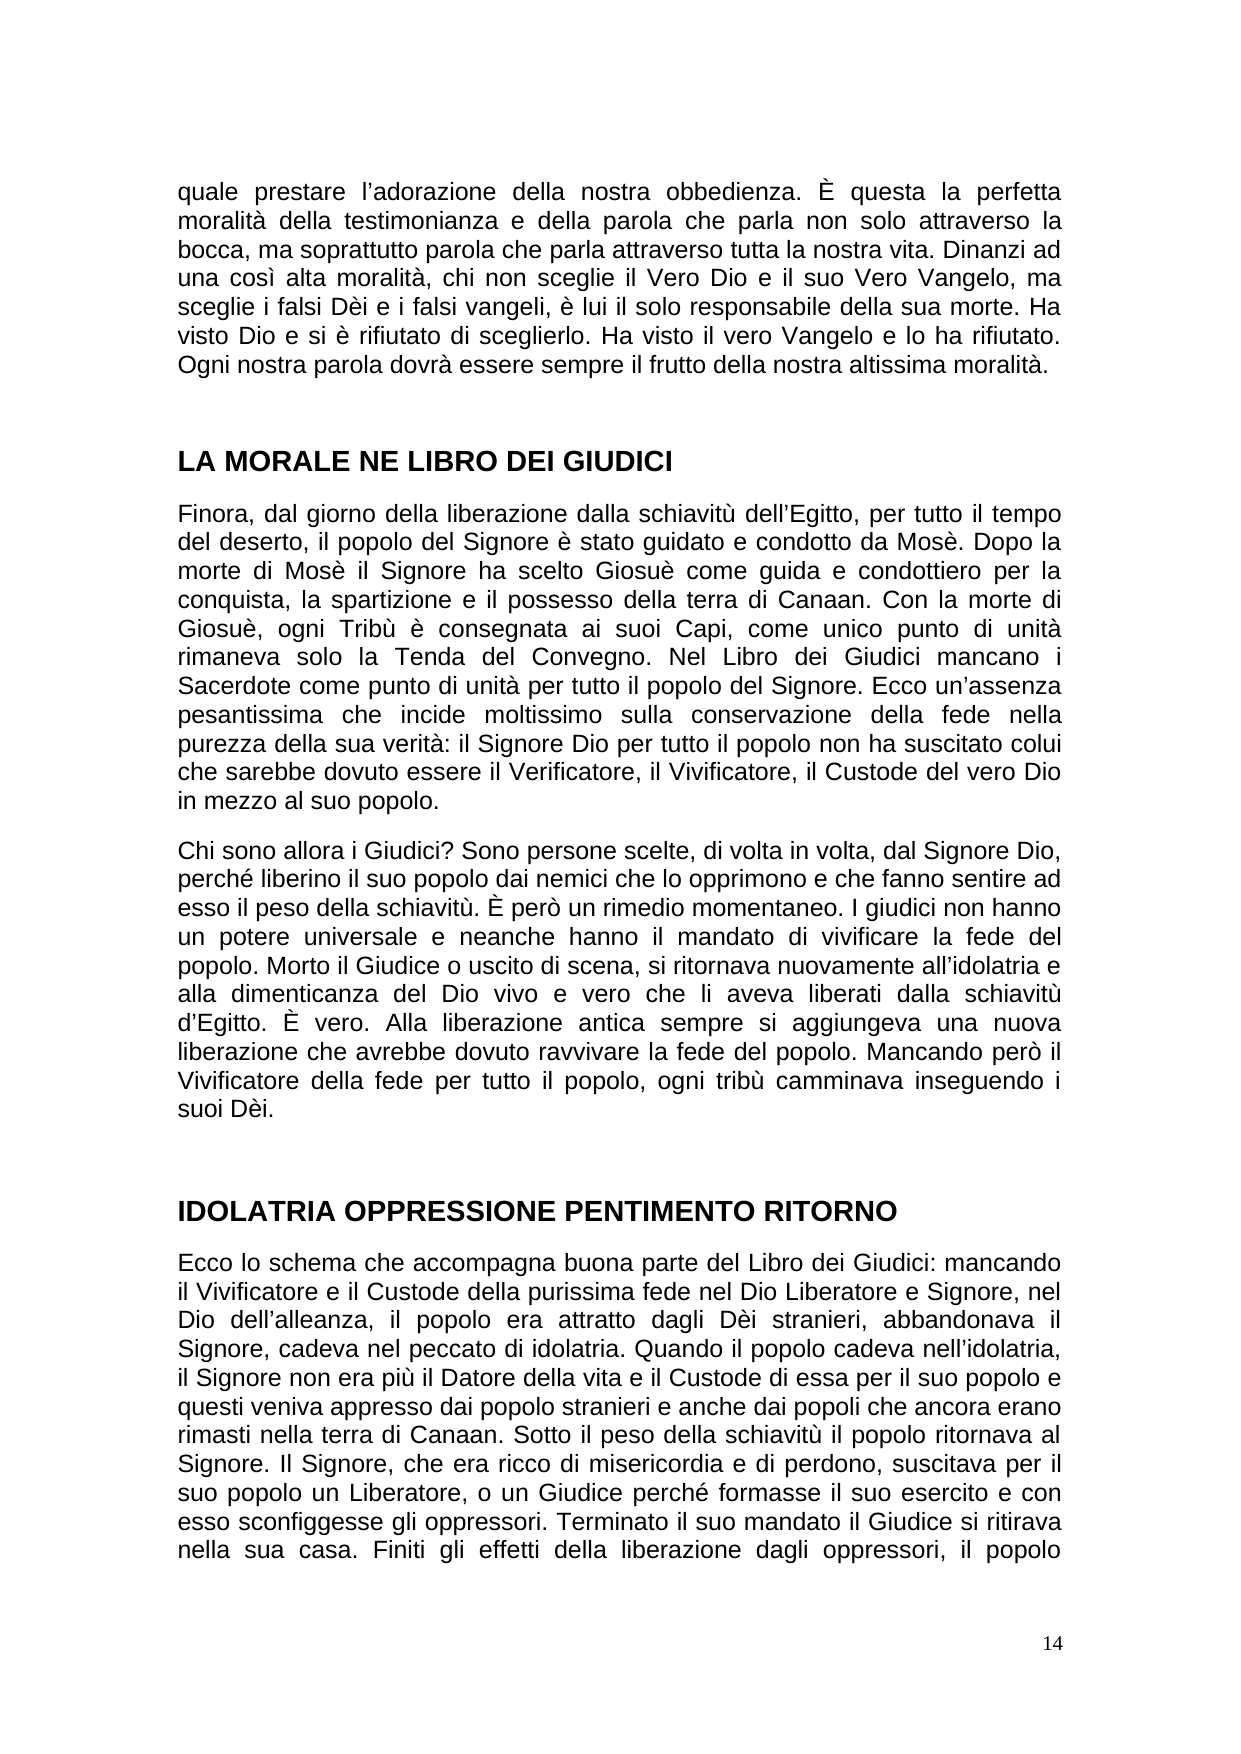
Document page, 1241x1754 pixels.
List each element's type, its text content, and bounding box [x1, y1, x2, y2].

text LA MORALE NE LIBRO DEI GIUDICI [177, 444, 1063, 478]
text Finora, dal giorno della liberazione dalla schiavitù dell’Egitto, per tutto il tempo del deserto, il popolo del Signore è stato guidato e condotto da Mosè. Dopo la morte di Mosè il Signore ha scelto Giosuè come guida e condottiero per la conquista, la spartizione e il possesso della terra di Canaan. Con la morte di Giosuè, ogni Tribù è consegnata ai suoi Capi, come unico punto di unità rimaneva solo la Tenda del Convegno. Nel Libro dei Giudici mancano i Sacerdote come punto di unità per tutto il popolo del Signore. Ecco un’assenza pesantissima che incide moltissimo sulla conservazione della fede nella purezza della sua verità: il Signore Dio per tutto il popolo non ha suscitato colui che sarebbe dovuto essere il Verificatore, il Vivificatore, il Custode del vero Dio in mezzo al suo popolo. [177, 498, 1063, 815]
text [177, 1248, 1063, 1564]
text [177, 177, 1063, 378]
text Chi sono allora i Giudici? Sono persone scelte, di volta in volta, dal Signore Dio, perché liberino il suo popolo dai nemici che lo opprimono e che fanno sentire ad esso il peso della schiavitù. È però un rimedio momentaneo. I giudici non hanno un potere universale e neanche hanno il mandato di vivificare la fede del popolo. Morto il Giudice o uscito di scena, si ritornava nuovamente all’idolatria e alla dimenticanza del Dio vivo e vero che li aveva liberati dalla schiavitù d’Egitto. È vero. Alla liberazione antica sempre si aggiungeva una nuova liberazione che avrebbe dovuto ravvivare la fede del popolo. Mancando però il Vivificatore della fede per tutto il popolo, ogni tribù camminava inseguendo i suoi Dèi. [177, 836, 1063, 1123]
text IDOLATRIA OPPRESSIONE PENTIMENTO RITORNO [177, 1193, 1063, 1227]
